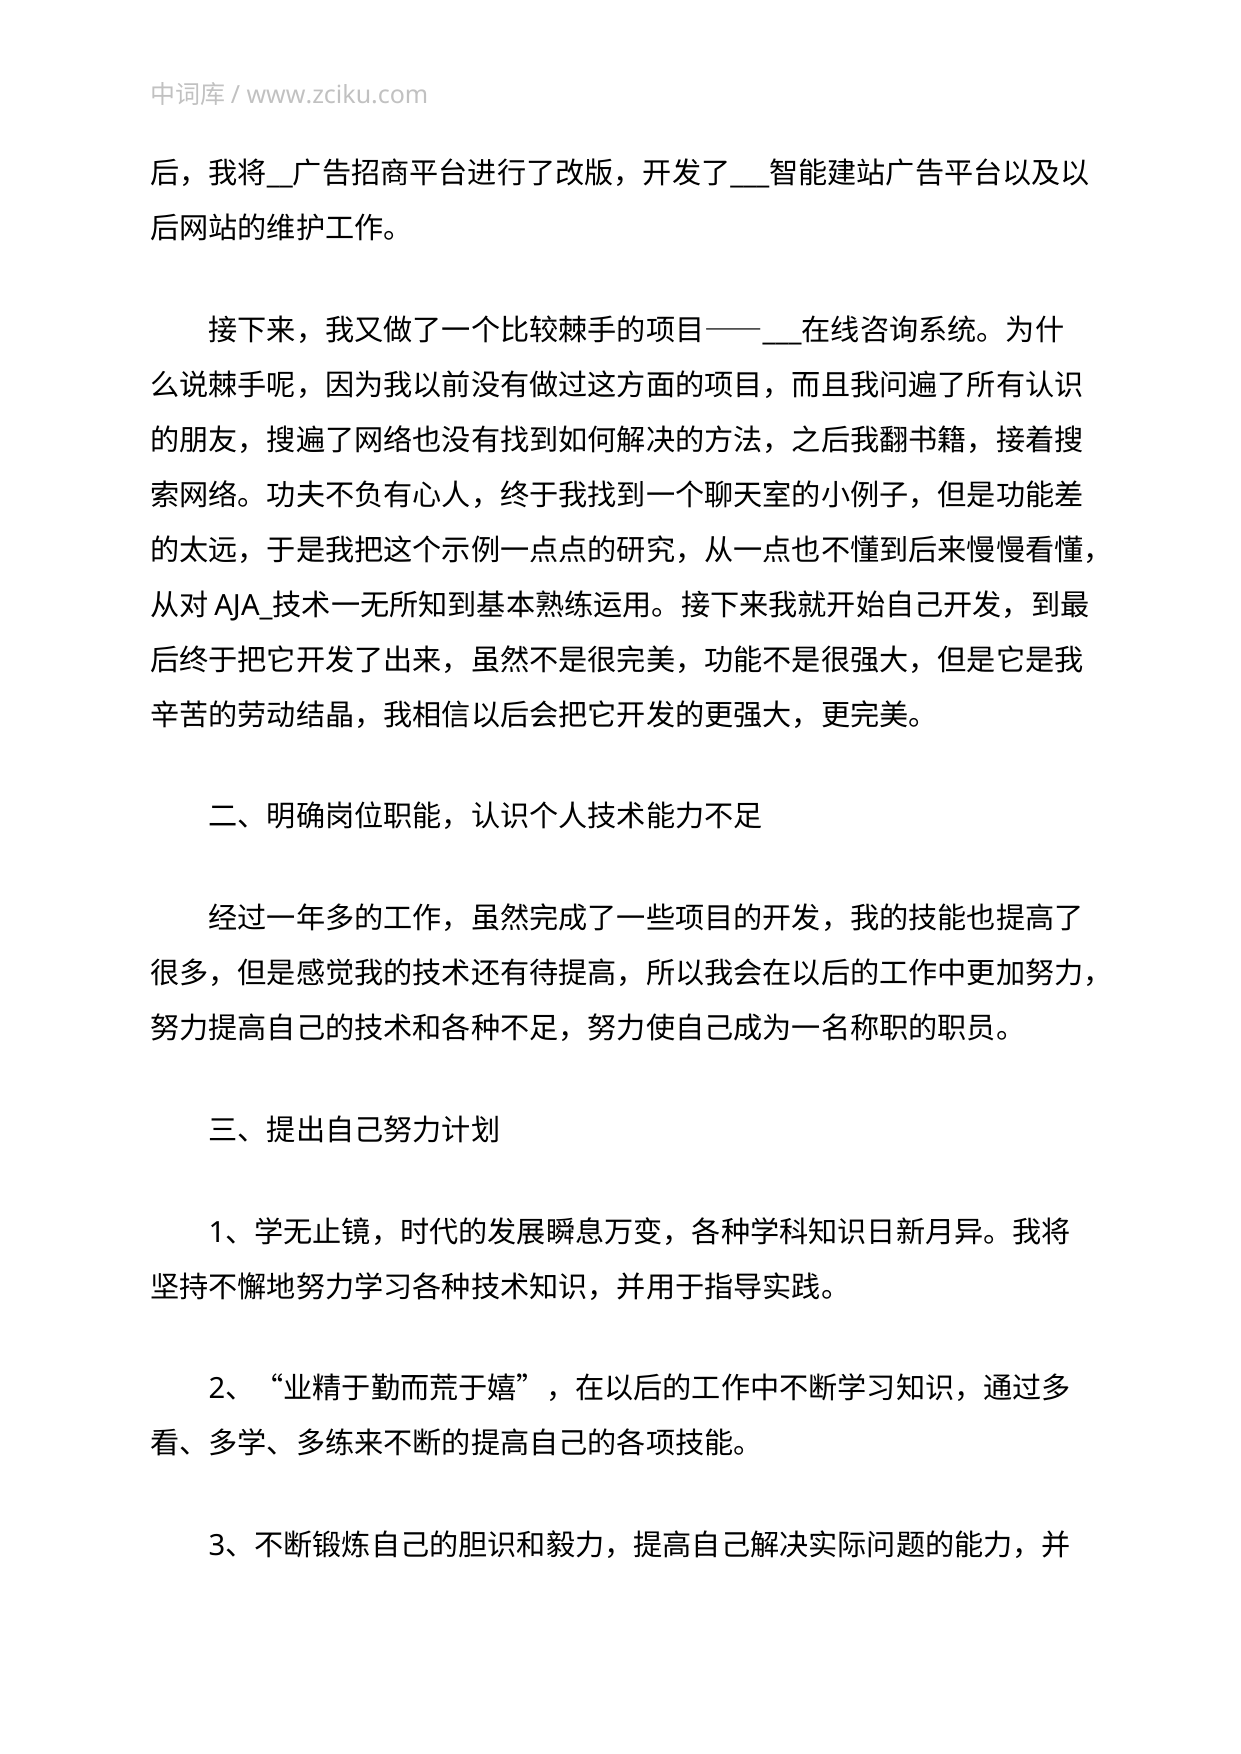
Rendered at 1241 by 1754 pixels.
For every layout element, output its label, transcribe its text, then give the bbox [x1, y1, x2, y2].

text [150, 150, 1090, 247]
text 接下来，我又做了一个比较棘手的项目——___在线咨询系统。为什么说棘手呢，因为我以前没有做过这方面的项目，而且我问遍了所有认识的朋友，搜遍了网络也没有找到如何解决的方法，之后我翻书籍，接着搜索网络。功夫不负有心人，终于我找到一个聊天室的小例子，但是功能差的太远，于是我把这个示例一点点的研究，从一点也不懂到后来慢慢看懂，从对AJA_技术一无所知到基本熟练运用。接下来我就开始自己开发，到最后终于把它开发了出来，虽然不是很完美，功能不是很强大，但是它是我辛苦的劳动结晶，我相信以后会把它开发的更强大，更完美。 [150, 307, 1090, 733]
text 1、学无止镜，时代的发展瞬息万变，各种学科知识日新月异。我将坚持不懈地努力学习各种技术知识，并用于指导实践。 [150, 1208, 1090, 1305]
text 三、提出自己努力计划 [150, 1106, 1090, 1149]
text 2、“业精于勤而荒于嬉”，在以后的工作中不断学习知识，通过多看、多学、多练来不断的提高自己的各项技能。 [150, 1365, 1090, 1462]
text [150, 1522, 1090, 1564]
text 二、明确岗位职能，认识个人技术能力不足 [150, 793, 1090, 835]
text 经过一年多的工作，虽然完成了一些项目的开发，我的技能也提高了很多，但是感觉我的技术还有待提高，所以我会在以后的工作中更加努力，努力提高自己的技术和各种不足，努力使自己成为一名称职的职员。 [150, 895, 1090, 1047]
